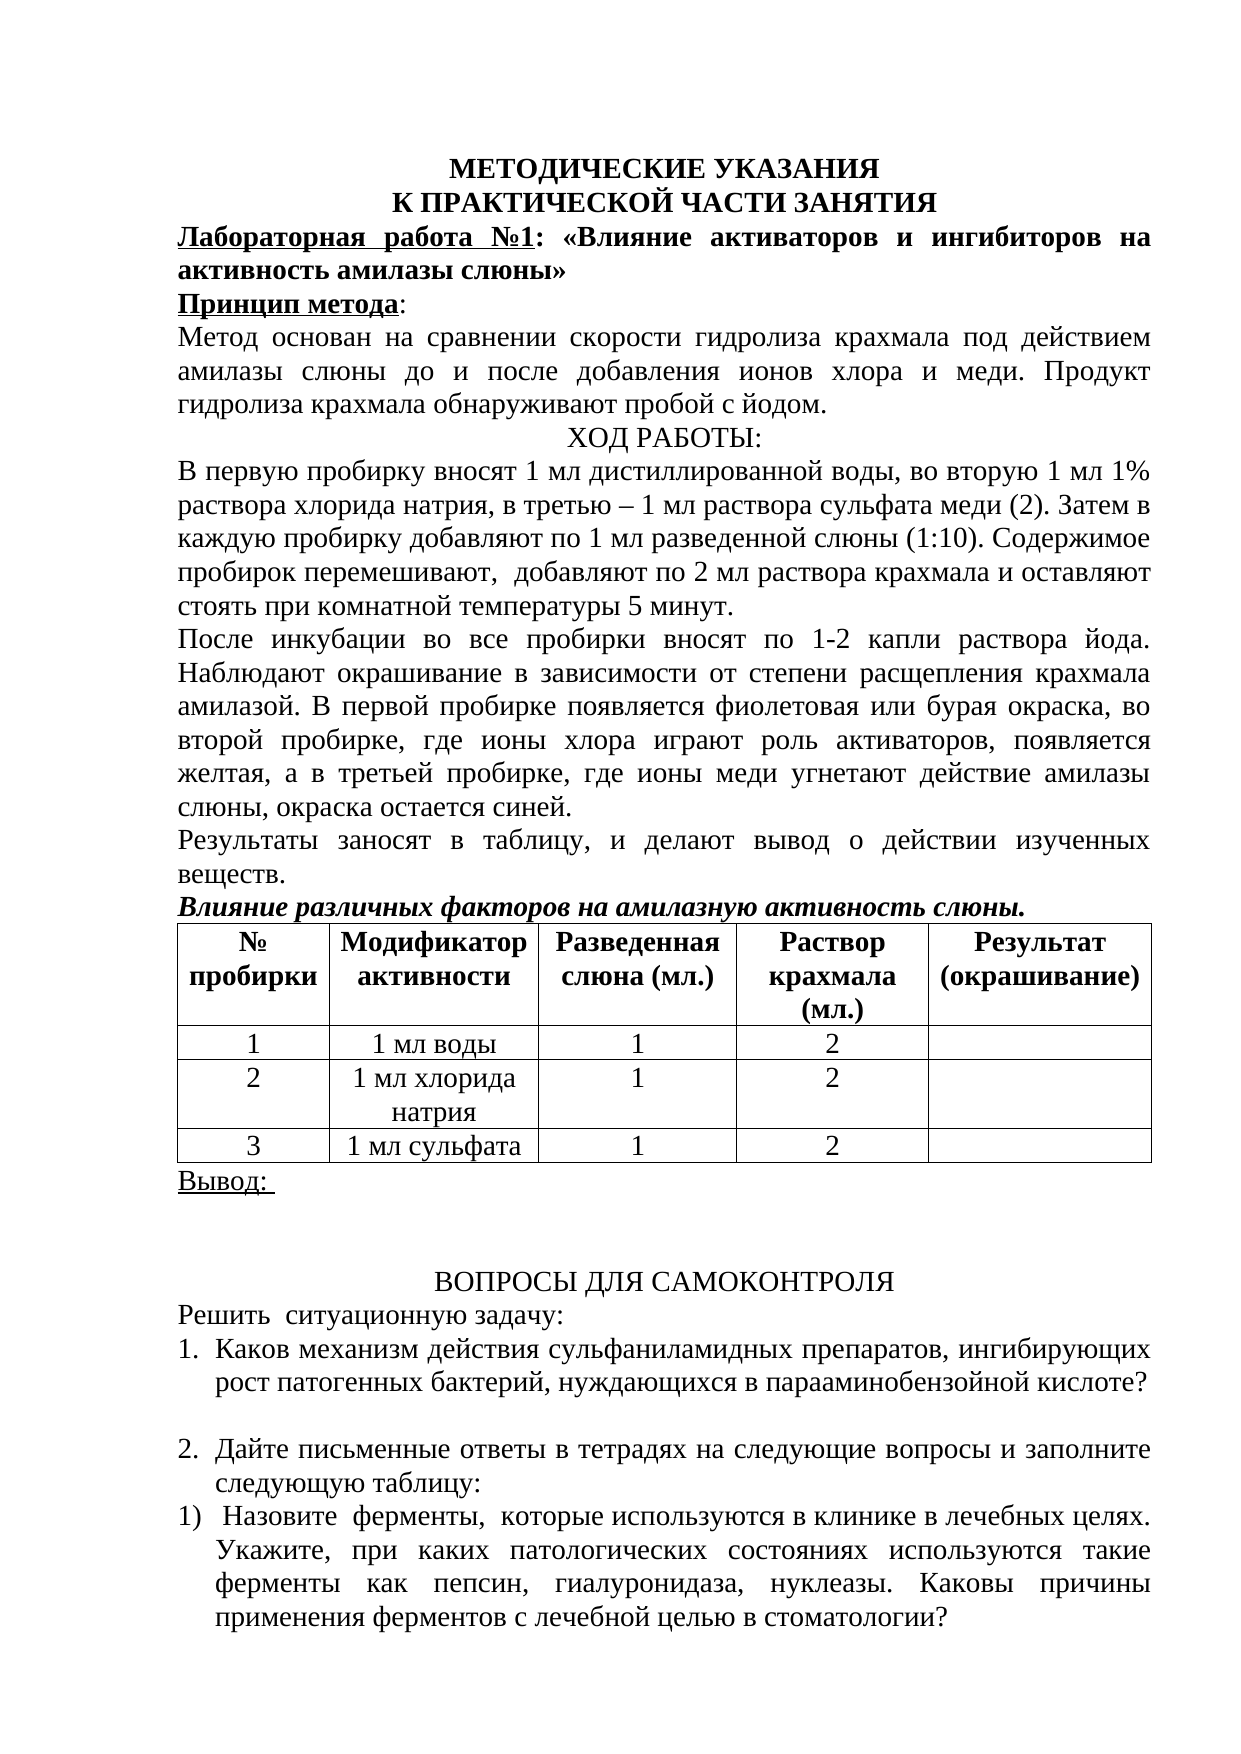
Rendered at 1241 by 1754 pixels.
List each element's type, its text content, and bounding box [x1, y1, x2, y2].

text Решить ситуационную задачу: [177, 1297, 1152, 1331]
table_cell 1 мл воды [330, 1026, 538, 1059]
text ВОПРОСЫ ДЛЯ САМОКОНТРОЛЯ [177, 1264, 1152, 1297]
list Дайте письменные ответы в тетрадях на следующие вопросы и заполните следующую таблицу: [177, 1431, 1152, 1498]
table_cell 2 [737, 1026, 928, 1059]
table_cell [929, 1026, 1151, 1059]
table_cell [929, 1060, 1151, 1127]
text В первую пробирку вносят 1 мл дистиллированной воды, во вторую 1 мл 1% раствора хлорида натрия, в третью – 1 мл раствора сульфата меди (2). Затем в каждую пробирку добавляют по 1 мл разведенной слюны (1:10). Содержимое пробирок перемешивают, добавляют по 2 мл раствора крахмала и оставляют стоять при комнатной температуры 5 минут. [177, 453, 1152, 621]
table_cell 1 [539, 1026, 736, 1059]
text Влияние различных факторов на амилазную активность слюны. [177, 889, 1152, 923]
list Каков механизм действия сульфаниламидных препаратов, ингибирующих рост патогенных бактерий, нуждающихся в парааминобензойной кислоте? [177, 1331, 1152, 1398]
table_cell 2 [737, 1060, 928, 1127]
text После инкубации во все пробирки вносят по 1-2 капли раствора йода. Наблюдают окрашивание в зависимости от степени расщепления крахмала амилазой. В первой пробирке появляется фиолетовая или бурая окраска, во второй пробирке, где ионы хлора играют роль активаторов, появляется желтая, а в третьей пробирке, где ионы меди угнетают действие амилазы слюны, окраска остается синей. [177, 621, 1152, 822]
table_cell [929, 1129, 1151, 1162]
table_cell 1 [539, 1060, 736, 1127]
text Результаты заносят в таблицу, и делают вывод о действии изученных веществ. [177, 822, 1152, 889]
table_header Результат (окрашивание) [929, 924, 1151, 1025]
text МЕТОДИЧЕСКИЕ УКАЗАНИЯ [177, 152, 1152, 185]
text К ПРАКТИЧЕСКОЙ ЧАСТИ ЗАНЯТИЯ [177, 185, 1152, 219]
list Назовите ферменты, которые используются в клинике в лечебных целях. Укажите, при каких патологических состояниях используются такие ферменты как пепсин, гиалуронидаза, нуклеазы. Каковы причины применения ферментов с лечебной целью в стоматологии? [177, 1498, 1152, 1633]
text ХОД РАБОТЫ: [177, 420, 1152, 453]
table_header Модификатор активности [330, 924, 538, 1025]
table_cell 1 мл сульфата [330, 1129, 538, 1162]
table_cell 3 [178, 1129, 329, 1162]
table_cell 2 [178, 1060, 329, 1127]
table_header Разведенная слюна (мл.) [539, 924, 736, 1025]
table_header Раствор крахмала (мл.) [737, 924, 928, 1025]
table_cell 1 [539, 1129, 736, 1162]
table_cell 1 мл хлорида натрия [330, 1060, 538, 1127]
table_header № пробирки [178, 924, 329, 1025]
text Вывод: [177, 1163, 1152, 1197]
table_cell 1 [178, 1026, 329, 1059]
text Метод основан на сравнении скорости гидролиза крахмала под действием амилазы слюны до и после добавления ионов хлора и меди. Продукт гидролиза крахмала обнаруживают пробой с йодом. [177, 319, 1152, 420]
table_cell 2 [737, 1129, 928, 1162]
text Лабораторная работа №1: «Влияние активаторов и ингибиторов на активность амилазы слюны» [177, 219, 1152, 286]
text Принцип метода: [177, 286, 1152, 319]
